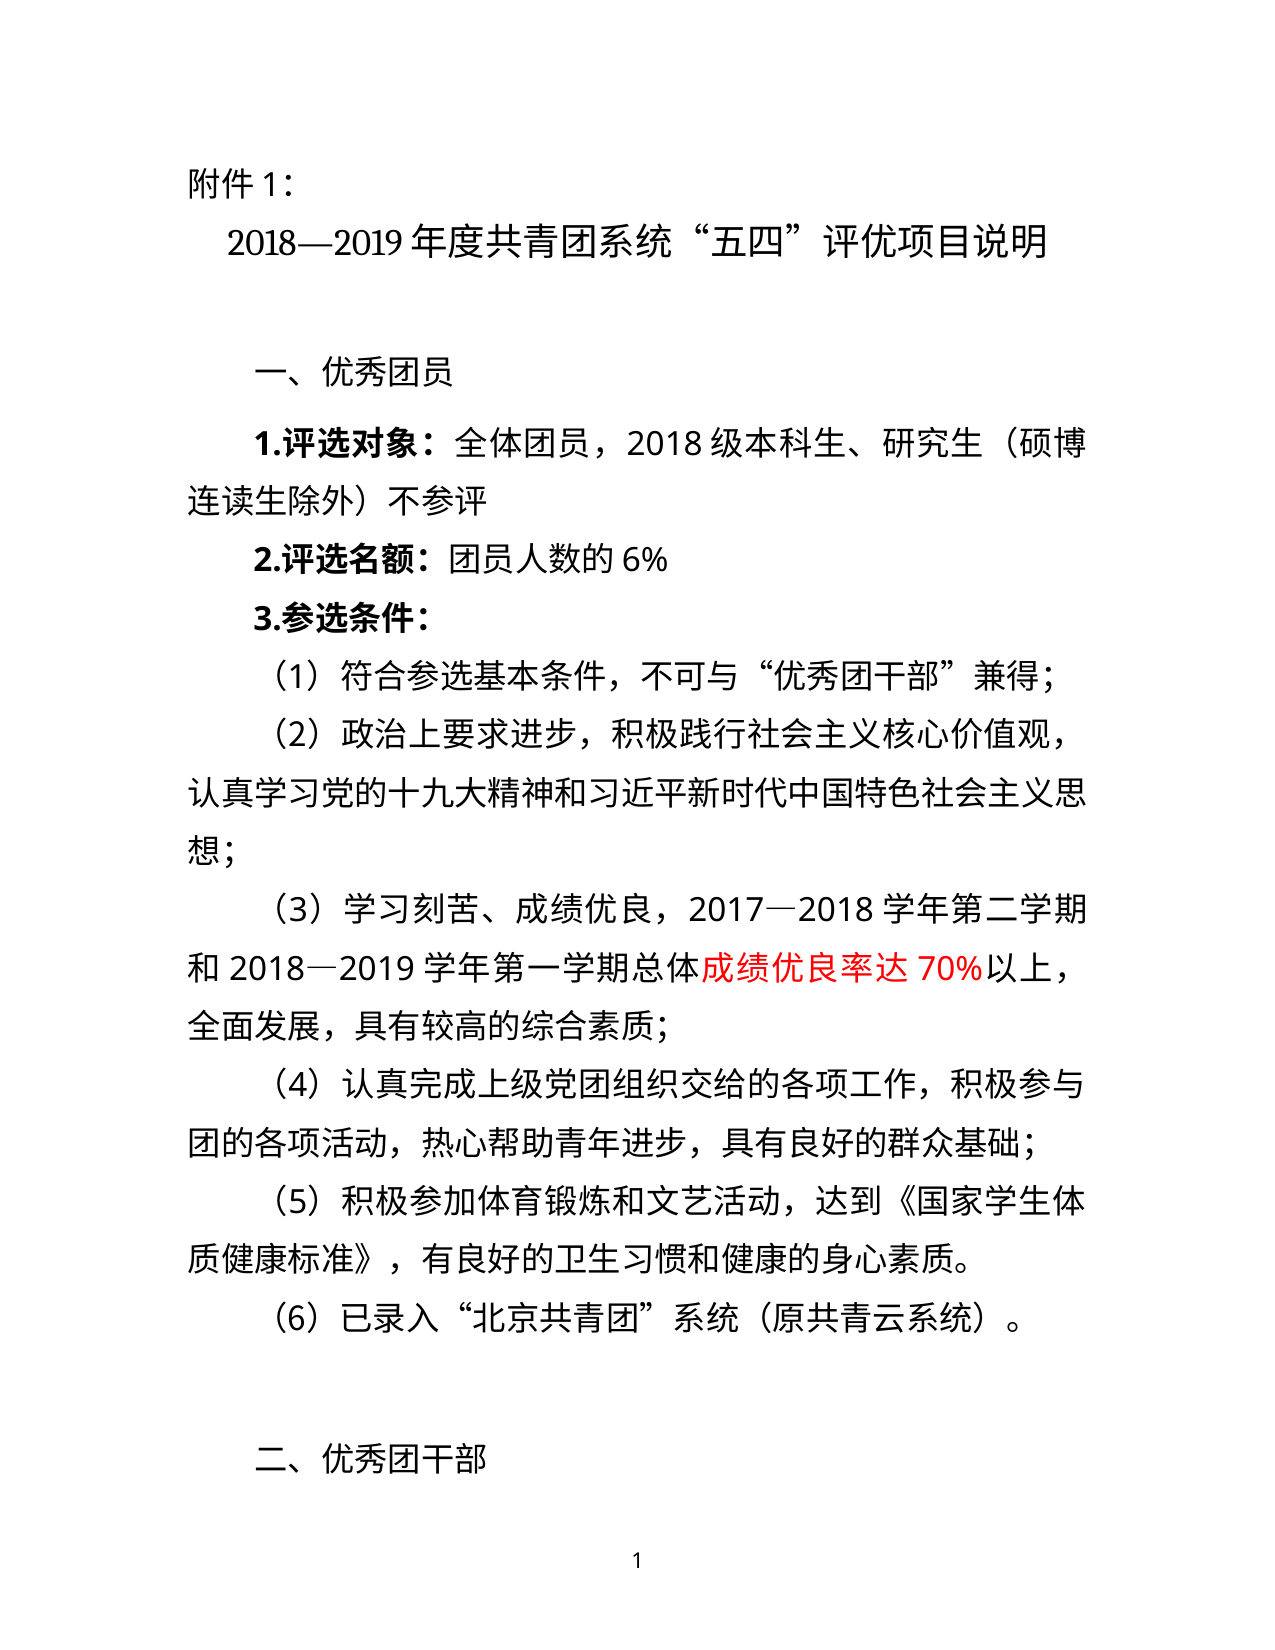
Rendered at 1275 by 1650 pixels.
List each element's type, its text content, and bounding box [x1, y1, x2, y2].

text （3）学习刻苦、成绩优良，2017—2018学年第二学期和2018—2019学年第一学期总体成绩优良率达70%以上，全面发展，具有较高的综合素质； [187, 875, 1087, 1050]
text 1.评选对象：全体团员，2018级本科生、研究生（硕博连读生除外）不参评 [187, 408, 1087, 525]
text （4）认真完成上级党团组织交给的各项工作，积极参与团的各项活动，热心帮助青年进步，具有良好的群众基础； [187, 1050, 1087, 1167]
text （5）积极参加体育锻炼和文艺活动，达到《国家学生体质健康标准》，有良好的卫生习惯和健康的身心素质。 [187, 1167, 1087, 1283]
text 3.参选条件： [187, 583, 1087, 642]
text 附件1： [187, 150, 1087, 208]
text 二、优秀团干部 [187, 1425, 1087, 1483]
text 一、优秀团员 [187, 337, 1087, 396]
text 2.评选名额：团员人数的6% [187, 525, 1087, 583]
text （2）政治上要求进步，积极践行社会主义核心价值观，认真学习党的十九大精神和习近平新时代中国特色社会主义思想； [187, 700, 1087, 875]
text （6）已录入“北京共青团”系统（原共青云系统）。 [187, 1283, 1087, 1342]
text 2018—2019年度共青团系统“五四”评优项目说明 [187, 208, 1087, 267]
text （1）符合参选基本条件，不可与“优秀团干部”兼得； [187, 642, 1087, 700]
